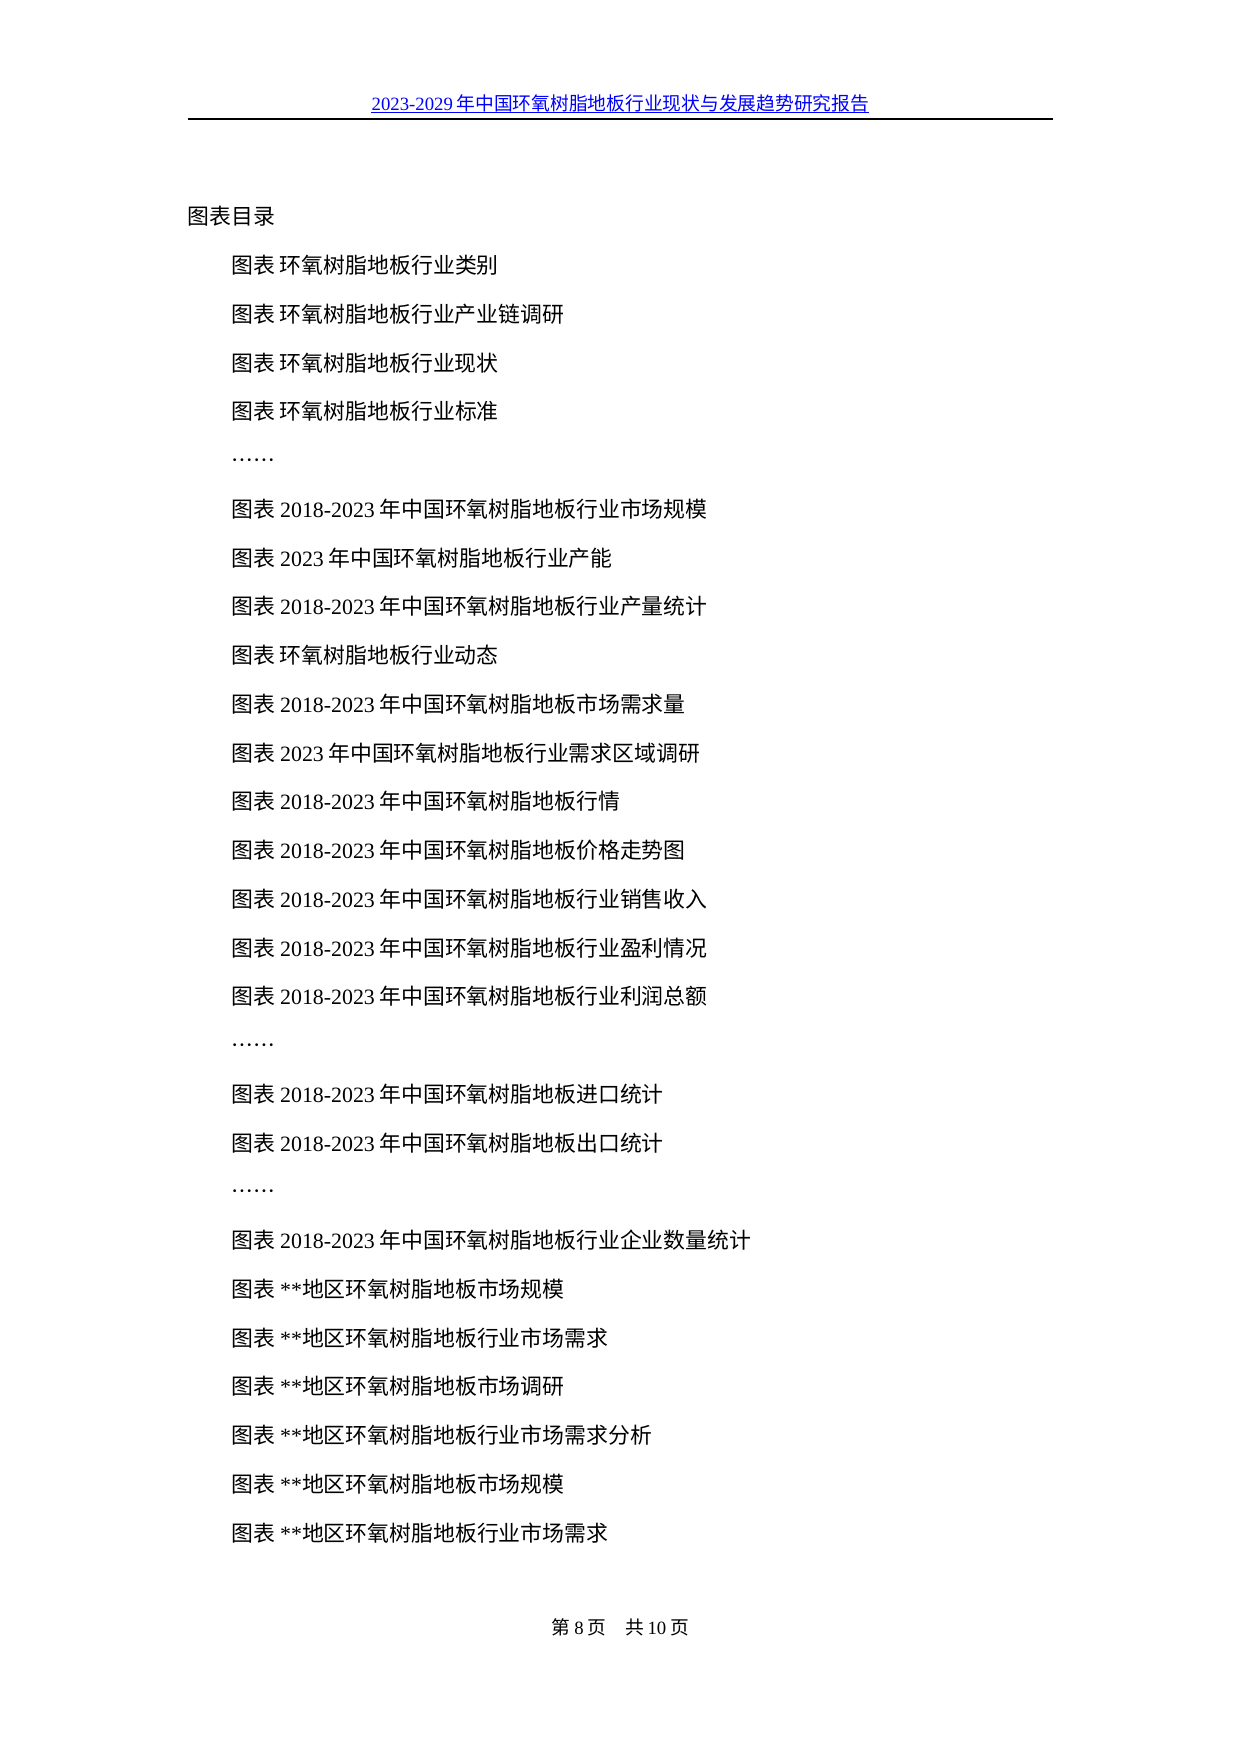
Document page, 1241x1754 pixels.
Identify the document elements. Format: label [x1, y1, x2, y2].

text [187, 150, 1053, 1548]
